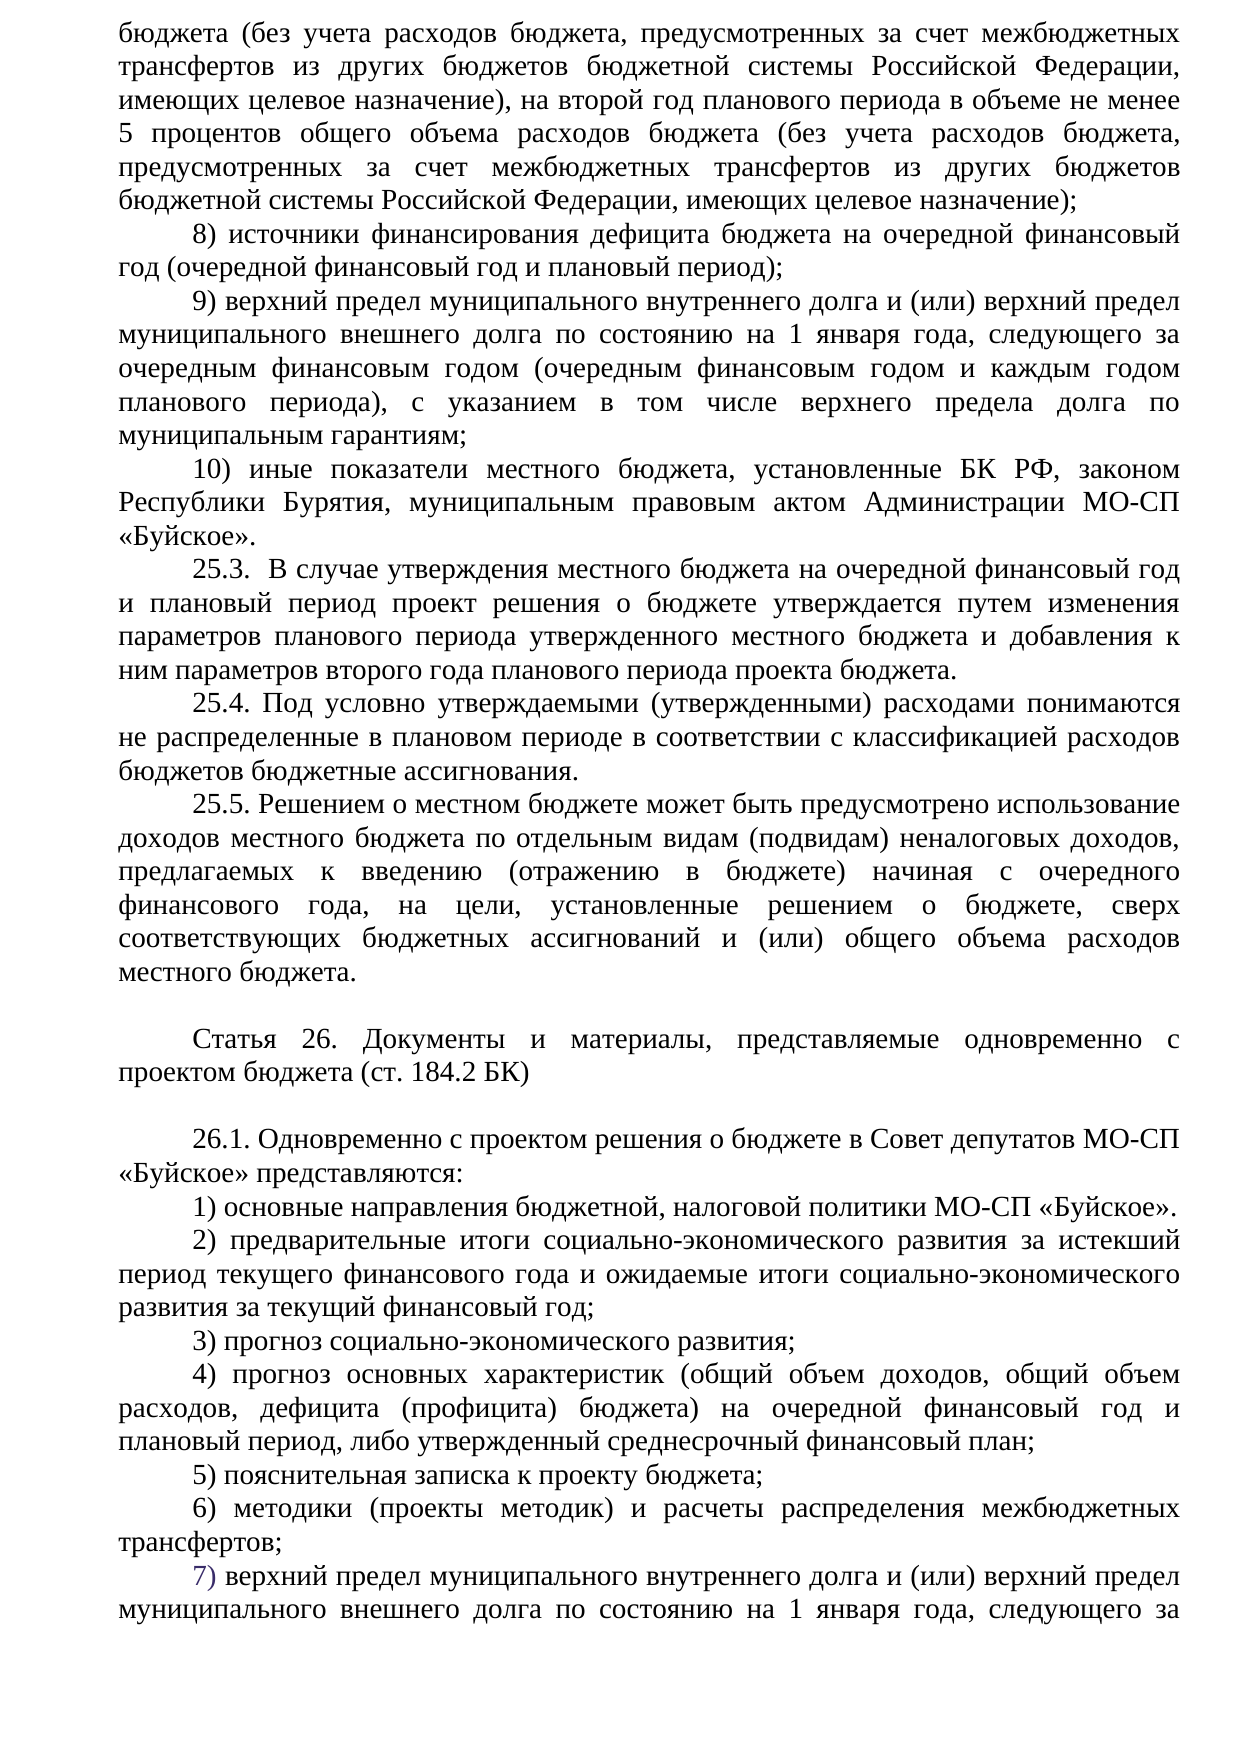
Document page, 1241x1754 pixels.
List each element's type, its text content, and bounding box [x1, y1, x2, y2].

text 10) иные показатели местного бюджета, установленные БК РФ, законом Республики Бурятия, муниципальным правовым актом Администрации МО-СП «Буйское». [118, 451, 1181, 551]
text Статья 26. Документы и материалы, представляемые одновременно с проектом бюджета (ст. 184.2 БК) [118, 1021, 1181, 1088]
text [118, 15, 1181, 216]
text 26.1. Одновременно с проектом решения о бюджете в Совет депутатов МО-СП «Буйское» представляются: [118, 1122, 1181, 1189]
text 2) предварительные итоги социально-экономического развития за истекший период текущего финансового года и ожидаемые итоги социально-экономического развития за текущий финансовый год; [118, 1222, 1181, 1323]
text 25.5. Решением о местном бюджете может быть предусмотрено использование доходов местного бюджета по отдельным видам (подвидам) неналоговых доходов, предлагаемых к введению (отражению в бюджете) начиная с очередного финансового года, на цели, установленные решением о бюджете, сверх соответствующих бюджетных ассигнований и (или) общего объема расходов местного бюджета. [118, 786, 1181, 987]
text 6) методики (проекты методик) и расчеты распределения межбюджетных трансфертов; [118, 1491, 1181, 1558]
text 4) прогноз основных характеристик (общий объем доходов, общий объем расходов, дефицита (профицита) бюджета) на очередной финансовый год и плановый период, либо утвержденный среднесрочный финансовый план; [118, 1356, 1181, 1457]
text 25.4. Под условно утверждаемыми (утвержденными) расходами понимаются не распределенные в плановом периоде в соответствии с классификацией расходов бюджетов бюджетные ассигнования. [118, 686, 1181, 786]
text 1) основные направления бюджетной, налоговой политики МО-СП «Буйское». [118, 1189, 1181, 1222]
text 25.3. В случае утверждения местного бюджета на очередной финансовый год и плановый период проект решения о бюджете утверждается путем изменения параметров планового периода утвержденного местного бюджета и добавления к ним параметров второго года планового периода проекта бюджета. [118, 551, 1181, 686]
text 9) верхний предел муниципального внутреннего долга и (или) верхний предел муниципального внешнего долга по состоянию на 1 января года, следующего за очередным финансовым годом (очередным финансовым годом и каждым годом планового периода), с указанием в том числе верхнего предела долга по муниципальным гарантиям; [118, 283, 1181, 451]
text 5) пояснительная записка к проекту бюджета; [118, 1457, 1181, 1491]
text 3) прогноз социально-экономического развития; [148, 1323, 1181, 1356]
text 8) источники финансирования дефицита бюджета на очередной финансовый год (очередной финансовый год и плановый период); [118, 216, 1181, 283]
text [118, 1558, 1181, 1625]
